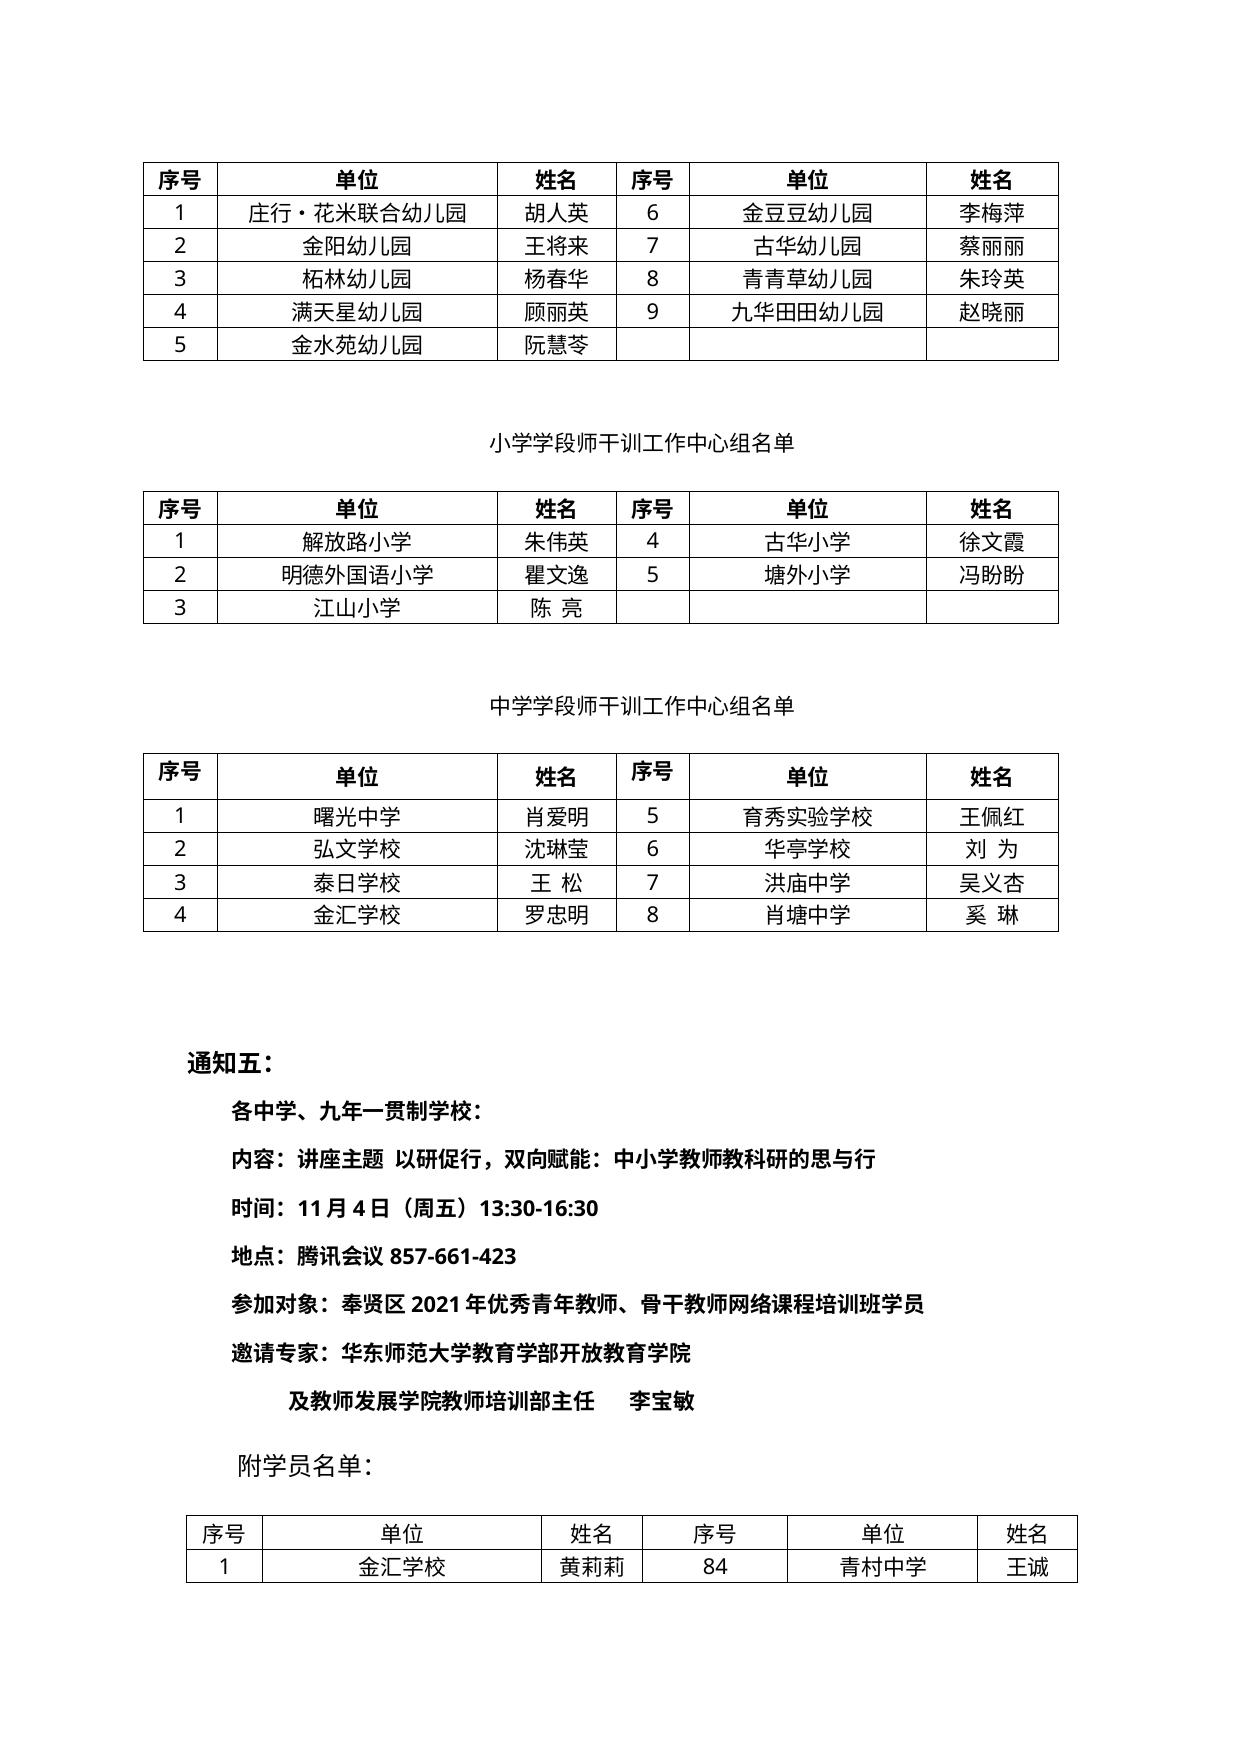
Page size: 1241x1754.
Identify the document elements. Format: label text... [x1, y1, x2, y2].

table_cell [617, 328, 689, 360]
table_cell 4 [617, 525, 689, 557]
table_cell 5 [617, 558, 689, 590]
table_header 姓名 [927, 754, 1058, 798]
table_header 姓名 [498, 492, 616, 524]
table_cell 瞿文逸 [498, 558, 616, 590]
table_cell 金豆豆幼儿园 [690, 196, 926, 228]
table_cell [690, 591, 926, 623]
table_cell [690, 328, 926, 360]
table_cell 2 [144, 558, 217, 590]
table_cell 育秀实验学校 [690, 800, 926, 832]
table_cell 满天星幼儿园 [218, 295, 497, 327]
table_cell 王诚 [978, 1550, 1077, 1582]
text 附学员名单： [187, 1432, 1053, 1497]
table_header 序号 [144, 492, 217, 524]
text 时间：11月4日（周五）13:30-16:30 [187, 1190, 1053, 1223]
table_cell [617, 591, 689, 623]
table_cell 1 [187, 1550, 262, 1582]
table_cell 6 [617, 196, 689, 228]
table_header 姓名 [498, 163, 616, 195]
text 参加对象：奉贤区2021年优秀青年教师、骨干教师网络课程培训班学员 [187, 1287, 1053, 1319]
table_header 单位 [690, 163, 926, 195]
table_cell 2 [144, 229, 217, 261]
table_cell 江山小学 [218, 591, 497, 623]
text 地点：腾讯会议 857-661-423 [187, 1239, 1053, 1271]
table_cell 2 [144, 833, 217, 864]
table_cell 庄行•花米联合幼儿园 [218, 196, 497, 228]
table_cell 杨春华 [498, 262, 616, 294]
table_cell 华亭学校 [690, 833, 926, 864]
table_cell 金水苑幼儿园 [218, 328, 497, 360]
table_cell 冯盼盼 [927, 558, 1058, 590]
table_cell 肖塘中学 [690, 899, 926, 931]
table_cell 刘 为 [927, 833, 1058, 864]
table_cell 蔡丽丽 [927, 229, 1058, 261]
table_header 姓名 [927, 163, 1058, 195]
table_cell 黄莉莉 [542, 1550, 642, 1582]
table_cell 吴义杏 [927, 866, 1058, 898]
text 小学学段师干训工作中心组名单 [187, 426, 1053, 458]
table_cell 赵晓丽 [927, 295, 1058, 327]
table_cell 金阳幼儿园 [218, 229, 497, 261]
table_cell 4 [144, 899, 217, 931]
table_cell 王将来 [498, 229, 616, 261]
table_cell 沈琳莹 [498, 833, 616, 864]
table_cell 8 [617, 899, 689, 931]
table_cell 5 [617, 800, 689, 832]
table_cell 胡人英 [498, 196, 616, 228]
table_cell 柘林幼儿园 [218, 262, 497, 294]
table_header 单位 [218, 492, 497, 524]
table_header 单位 [690, 492, 926, 524]
table_header 单位 [218, 163, 497, 195]
table_cell 泰日学校 [218, 866, 497, 898]
table_cell 古华幼儿园 [690, 229, 926, 261]
table_cell 王佩红 [927, 800, 1058, 832]
table_header 姓名 [927, 492, 1058, 524]
text 中学学段师干训工作中心组名单 [187, 688, 1053, 721]
table_cell 青村中学 [788, 1550, 977, 1582]
text 通知五： [187, 1029, 1053, 1094]
table_cell 青青草幼儿园 [690, 262, 926, 294]
table_cell 84 [643, 1550, 787, 1582]
table_header 单位 [218, 754, 497, 798]
table_cell 3 [144, 262, 217, 294]
table_header 单位 [263, 1516, 541, 1549]
table_header 序号 [144, 754, 217, 798]
table_cell 1 [144, 800, 217, 832]
table_cell 3 [144, 591, 217, 623]
table_header 序号 [617, 163, 689, 195]
table_cell 李梅萍 [927, 196, 1058, 228]
table_cell 古华小学 [690, 525, 926, 557]
table_cell 8 [617, 262, 689, 294]
table_cell [927, 591, 1058, 623]
table_cell 解放路小学 [218, 525, 497, 557]
table_cell 7 [617, 866, 689, 898]
table_header 姓名 [978, 1516, 1077, 1549]
table_header 序号 [187, 1516, 262, 1549]
table_cell 肖爱明 [498, 800, 616, 832]
table_cell 阮慧苓 [498, 328, 616, 360]
table_header 序号 [617, 492, 689, 524]
text 内容：讲座主题 以研促行，双向赋能：中小学教师教科研的思与行 [187, 1142, 1053, 1174]
table_header 序号 [617, 754, 689, 798]
table_cell 罗忠明 [498, 899, 616, 931]
text 邀请专家：华东师范大学教育学部开放教育学院 [187, 1335, 1053, 1368]
table_cell 奚 琳 [927, 899, 1058, 931]
table_cell 5 [144, 328, 217, 360]
table_cell 4 [144, 295, 217, 327]
table_cell 3 [144, 866, 217, 898]
table_cell 顾丽英 [498, 295, 616, 327]
table_cell 陈 亮 [498, 591, 616, 623]
table_header 序号 [643, 1516, 787, 1549]
table_cell 6 [617, 833, 689, 864]
table_cell 曙光中学 [218, 800, 497, 832]
table_cell 9 [617, 295, 689, 327]
table_cell 九华田田幼儿园 [690, 295, 926, 327]
text 各中学、九年一贯制学校： [187, 1094, 1053, 1126]
table_cell 7 [617, 229, 689, 261]
table_header 单位 [690, 754, 926, 798]
table_cell 洪庙中学 [690, 866, 926, 898]
table_cell 金汇学校 [263, 1550, 541, 1582]
table_cell 1 [144, 196, 217, 228]
table_cell 朱玲英 [927, 262, 1058, 294]
table_cell 明德外国语小学 [218, 558, 497, 590]
table_header 单位 [788, 1516, 977, 1549]
table_header 姓名 [498, 754, 616, 798]
table_header 序号 [144, 163, 217, 195]
table_cell 金汇学校 [218, 899, 497, 931]
text 及教师发展学院教师培训部主任 李宝敏 [187, 1384, 1053, 1416]
table_cell 朱伟英 [498, 525, 616, 557]
table_cell 徐文霞 [927, 525, 1058, 557]
table_cell [927, 328, 1058, 360]
table_cell 弘文学校 [218, 833, 497, 864]
table_header 姓名 [542, 1516, 642, 1549]
table_cell 塘外小学 [690, 558, 926, 590]
table_cell 王 松 [498, 866, 616, 898]
table_cell 1 [144, 525, 217, 557]
